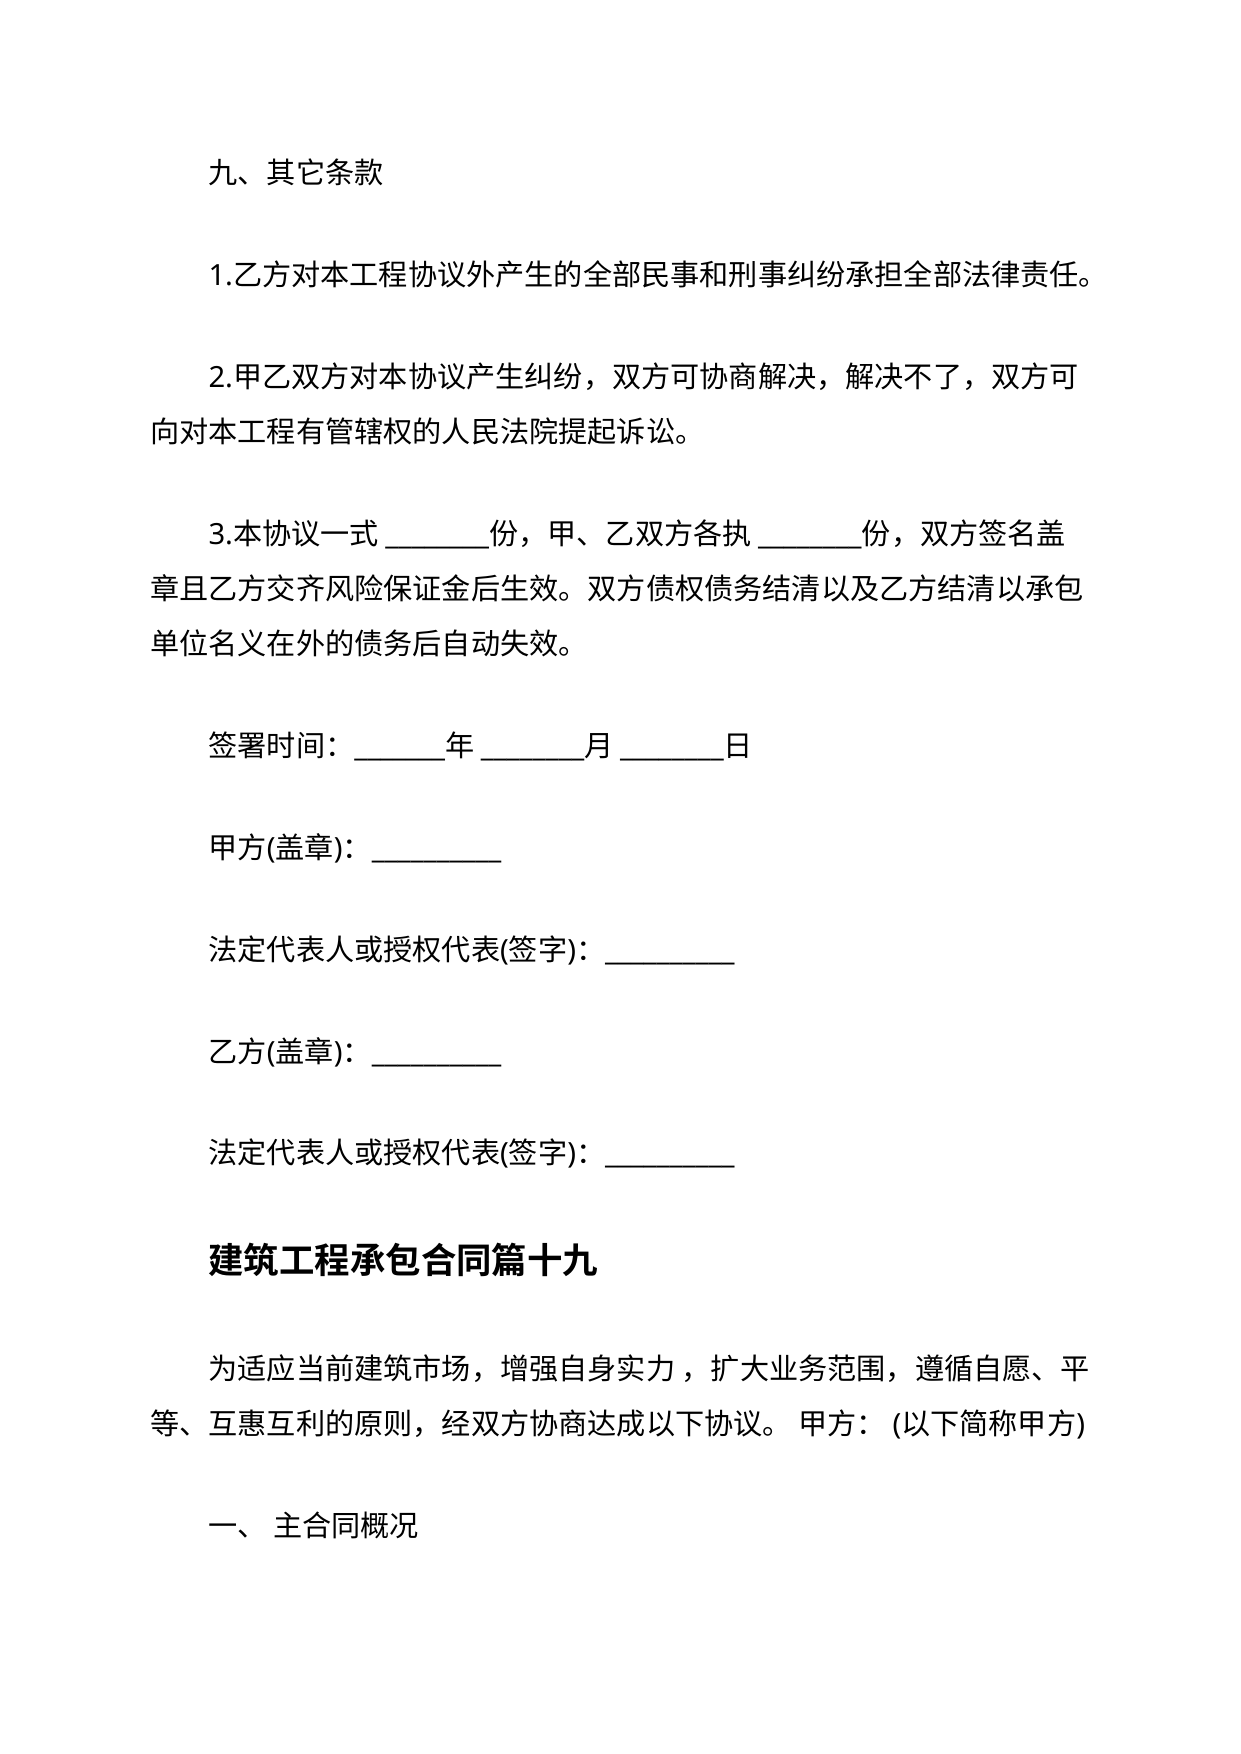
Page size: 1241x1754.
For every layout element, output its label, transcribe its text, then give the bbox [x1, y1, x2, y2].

text 为适应当前建筑市场，增强自身实力 ，扩大业务范围，遵循自愿、平等、互惠互利的原则，经双方协商达成以下协议。 甲方： (以下简称甲方) [150, 1346, 1090, 1443]
text 九、其它条款 [150, 150, 1090, 192]
text 1.乙方对本工程协议外产生的全部民事和刑事纠纷承担全部法律责任。 [150, 252, 1090, 294]
text 2.甲乙双方对本协议产生纠纷，双方可协商解决，解决不了，双方可向对本工程有管辖权的人民法院提起诉讼。 [150, 354, 1090, 451]
text 法定代表人或授权代表(签字)：__________ [150, 1130, 1090, 1172]
text 甲方(盖章)：__________ [150, 824, 1090, 867]
text 法定代表人或授权代表(签字)：__________ [150, 926, 1090, 968]
text 乙方(盖章)：__________ [150, 1028, 1090, 1071]
text 签署时间：_______年 ________月 ________日 [150, 722, 1090, 764]
text 一、 主合同概况 [150, 1502, 1090, 1545]
text 3.本协议一式 ________份，甲、乙双方各执 ________份，双方签名盖章且乙方交齐风险保证金后生效。双方债权债务结清以及乙方结清以承包单位名义在外的债务后自动失效。 [150, 511, 1090, 663]
text 建筑工程承包合同篇十九 [150, 1232, 1090, 1283]
